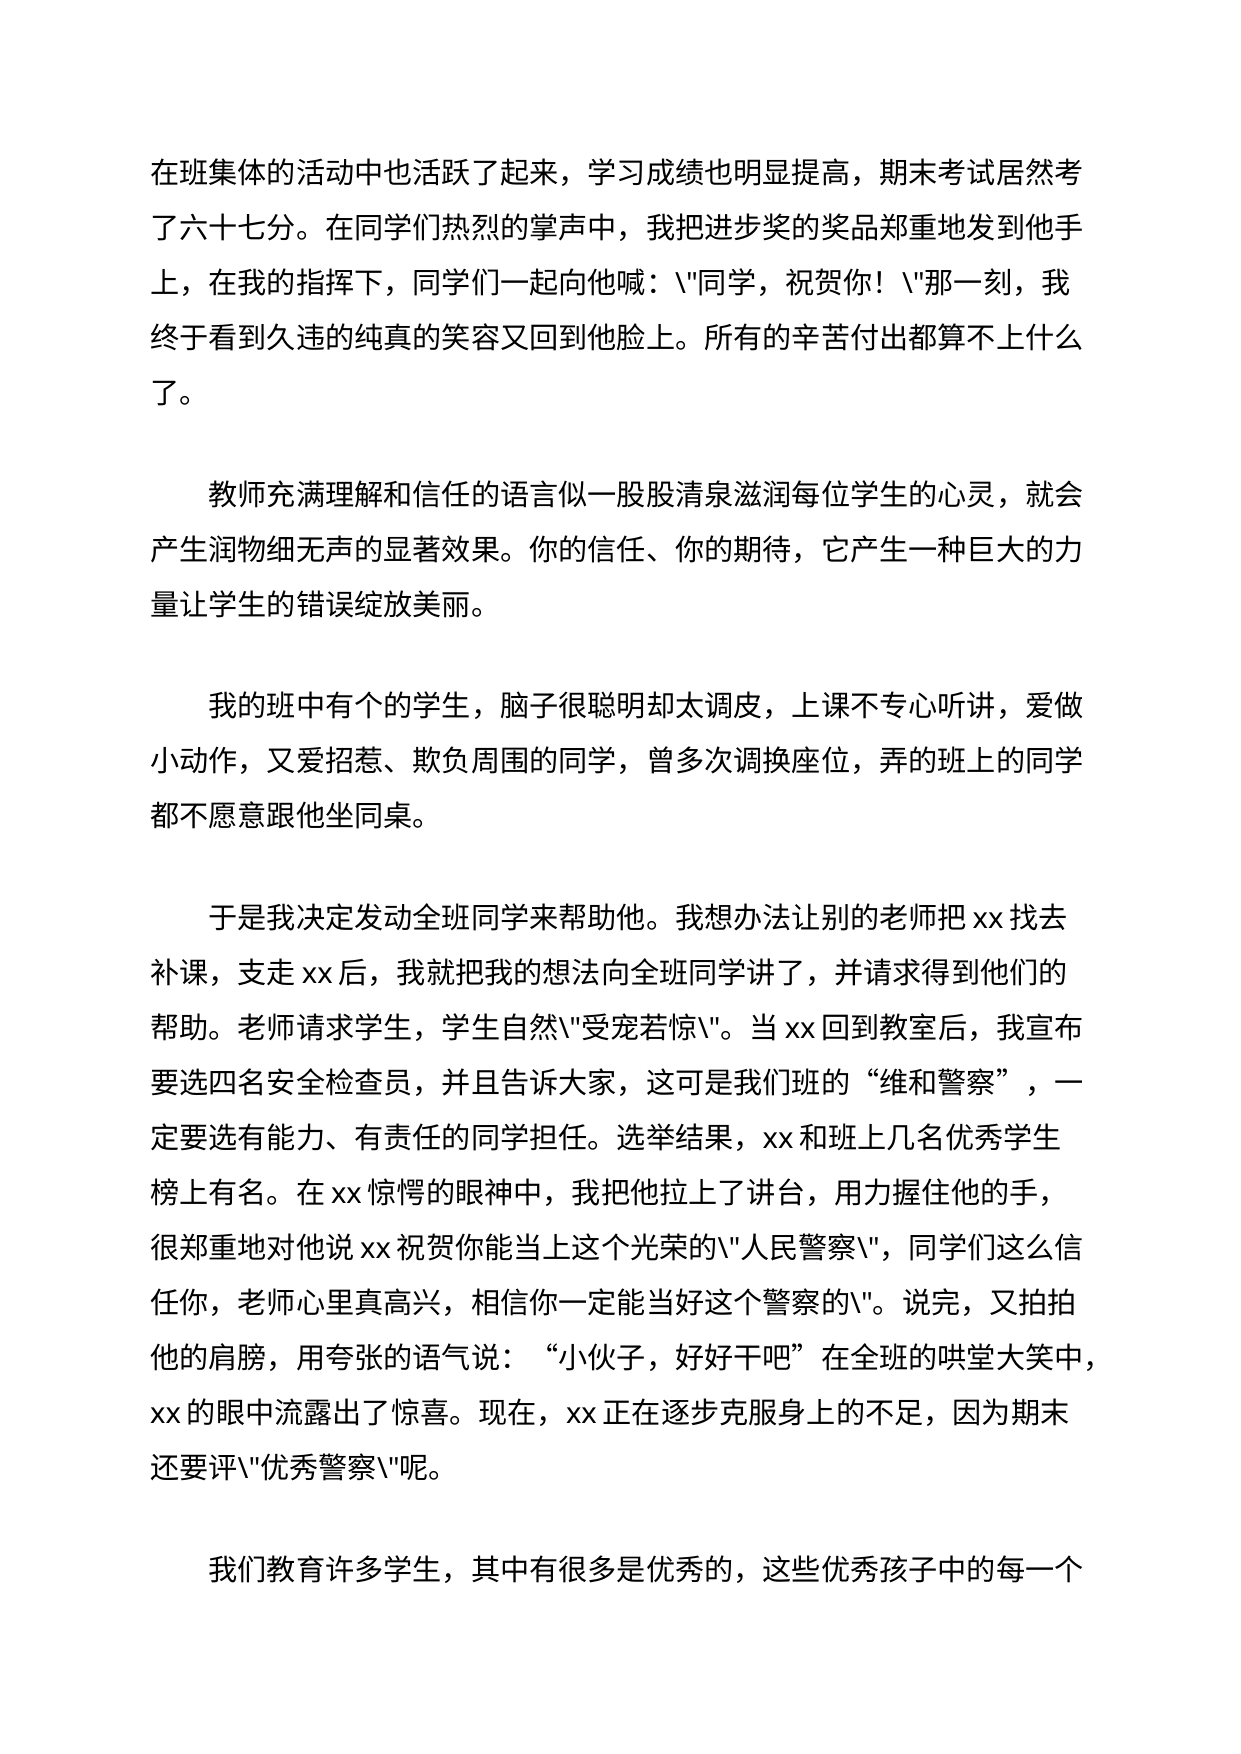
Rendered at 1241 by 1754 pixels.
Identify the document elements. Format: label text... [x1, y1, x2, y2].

text 教师充满理解和信任的语言似一股股清泉滋润每位学生的心灵，就会产生润物细无声的显著效果。你的信任、你的期待，它产生一种巨大的力量让学生的错误绽放美丽。 [150, 471, 1090, 623]
text 于是我决定发动全班同学来帮助他。我想办法让别的老师把xx找去补课，支走xx后，我就把我的想法向全班同学讲了，并请求得到他们的帮助。老师请求学生，学生自然\"受宠若惊\"。当xx回到教室后，我宣布要选四名安全检查员，并且告诉大家，这可是我们班的“维和警察”，一定要选有能力、有责任的同学担任。选举结果，xx和班上几名优秀学生榜上有名。在xx惊愕的眼神中，我把他拉上了讲台，用力握住他的手，很郑重地对他说xx祝贺你能当上这个光荣的\"人民警察\"，同学们这么信任你，老师心里真高兴，相信你一定能当好这个警察的\"。说完，又拍拍他的肩膀，用夸张的语气说：“小伙子，好好干吧”在全班的哄堂大笑中，xx的眼中流露出了惊喜。现在，xx正在逐步克服身上的不足，因为期末还要评\"优秀警察\"呢。 [150, 894, 1090, 1487]
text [150, 1546, 1090, 1589]
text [150, 150, 1090, 412]
text 我的班中有个的学生，脑子很聪明却太调皮，上课不专心听讲，爱做小动作，又爱招惹、欺负周围的同学，曾多次调换座位，弄的班上的同学都不愿意跟他坐同桌。 [150, 683, 1090, 835]
